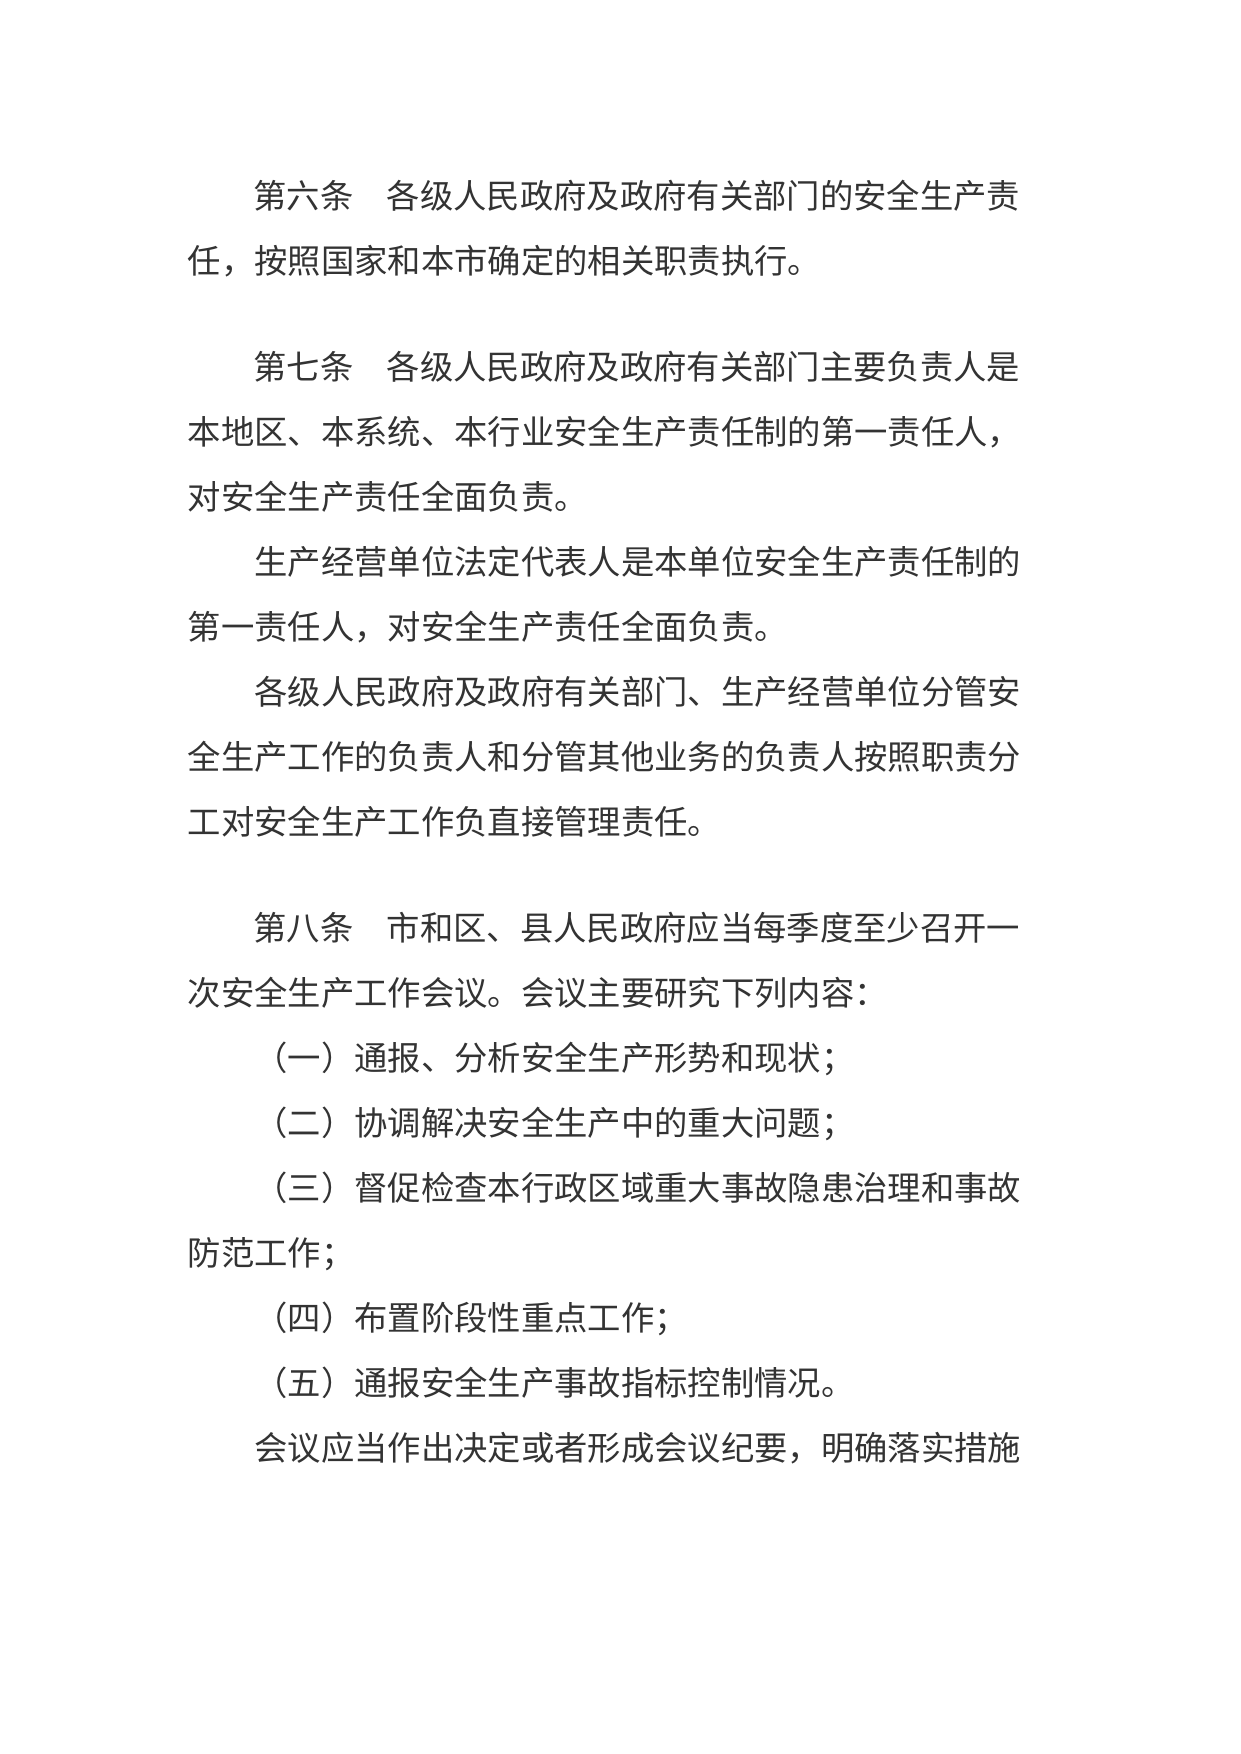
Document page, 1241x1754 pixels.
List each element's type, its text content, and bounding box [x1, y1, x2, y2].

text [187, 893, 1053, 1478]
text 第六条 各级人民政府及政府有关部门的安全生产责任，按照国家和本市确定的相关职责执行。 [187, 162, 1053, 292]
text 第七条 各级人民政府及政府有关部门主要负责人是本地区、本系统、本行业安全生产责任制的第一责任人，对安全生产责任全面负责。 生产经营单位法定代表人是本单位安全生产责任制的第一责任人，对安全生产责任全面负责。 各级人民政府及政府有关部门、生产经营单位分管安全生产工作的负责人和分管其他业务的负责人按照职责分工对安全生产工作负直接管理责任。 [187, 333, 1053, 853]
